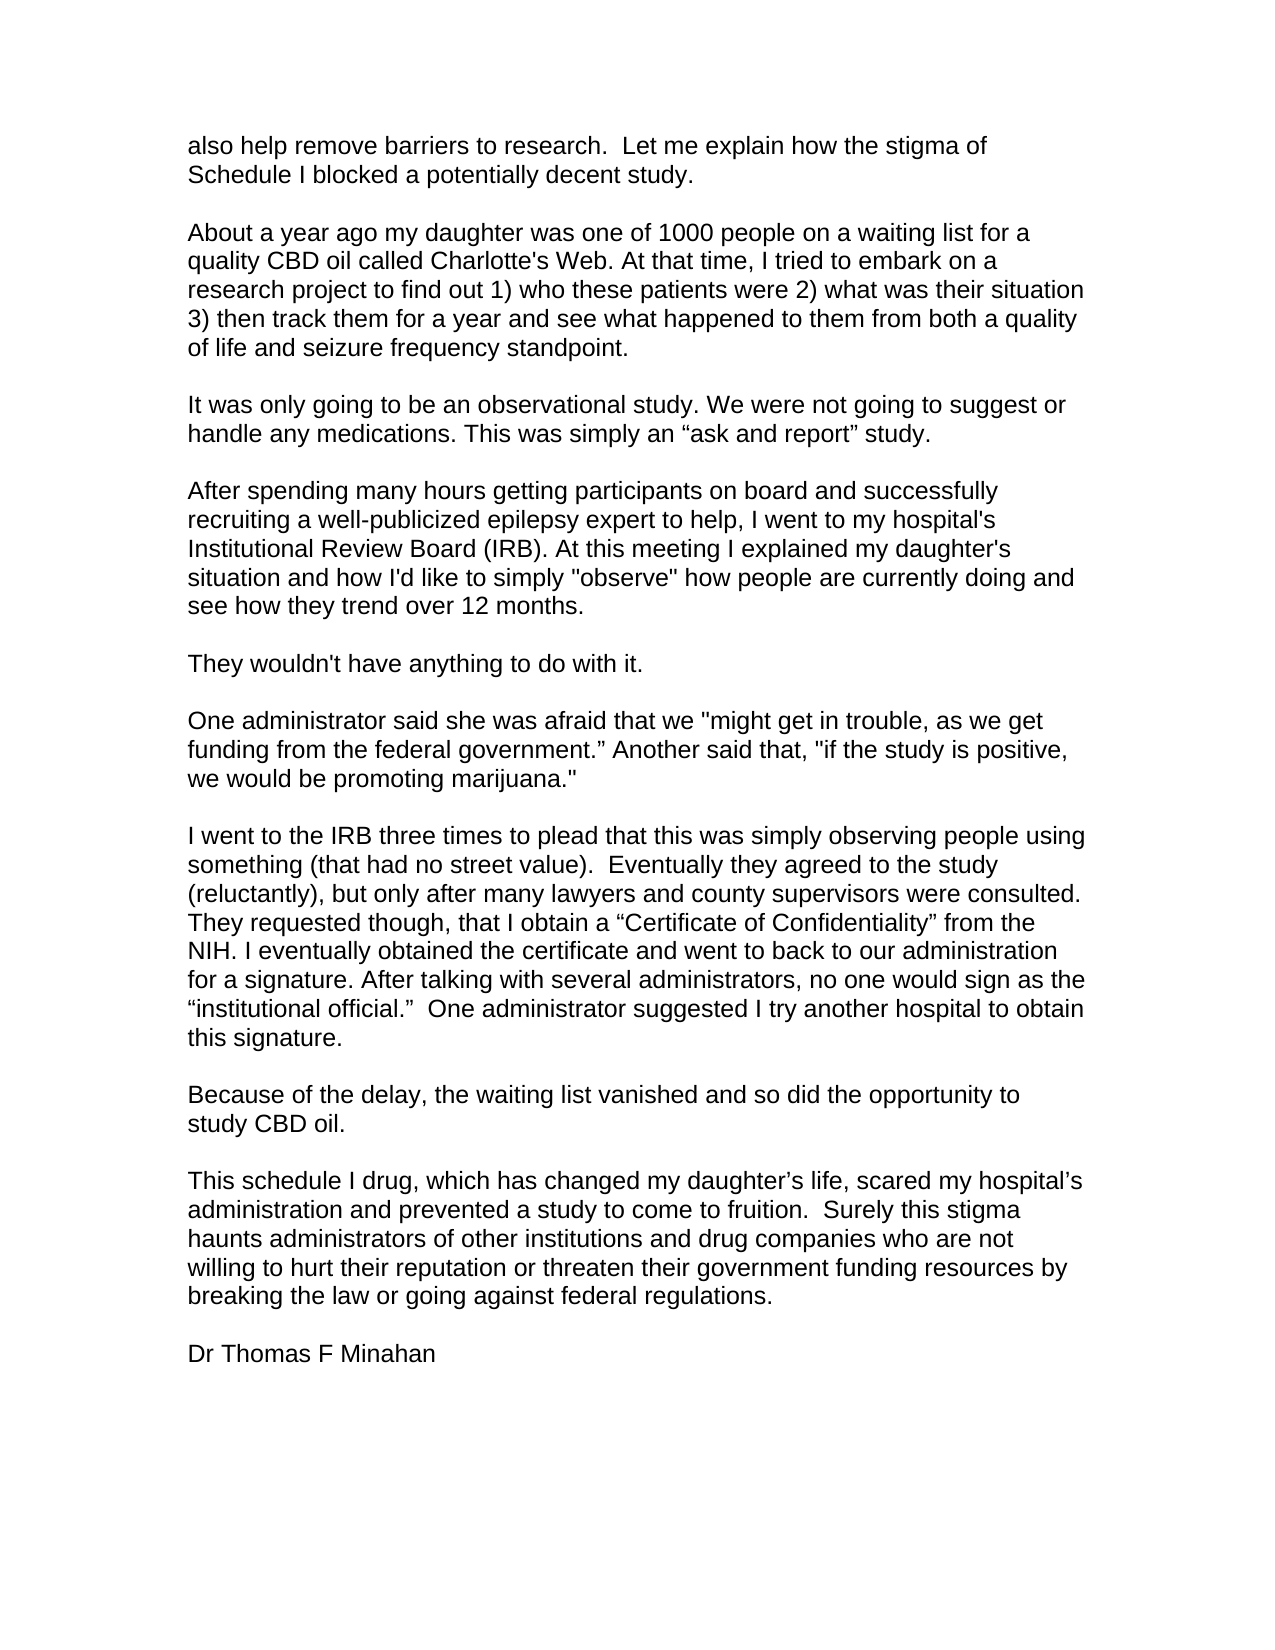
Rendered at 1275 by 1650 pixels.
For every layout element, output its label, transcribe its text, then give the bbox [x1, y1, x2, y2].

text After spending many hours getting participants on board and successfully recruiting a well-publicized epilepsy expert to help, I went to my hospital's Institutional Review Board (IRB). At this meeting I explained my daughter's situation and how I'd like to simply "observe" how people are currently doing and see how they trend over 12 months. [187, 476, 1087, 620]
text One administrator said she was afraid that we "might get in trouble, as we get funding from the federal government.” Another said that, "if the study is positive, we would be promoting marijuana." [187, 706, 1087, 792]
text Dr Thomas F Minahan [187, 1339, 1087, 1367]
text This schedule I drug, which has changed my daughter’s life, scared my hospital’s administration and prevented a study to come to fruition. Surely this stigma haunts administrators of other institutions and drug companies who are not willing to hurt their reputation or threaten their government funding resources by breaking the law or going against federal regulations. [187, 1166, 1087, 1310]
text It was only going to be an observational study. We were not going to suggest or handle any medications. This was simply an “ask and report” study. [187, 390, 1087, 447]
text They wouldn't have anything to do with it. [187, 649, 1087, 677]
text I went to the IRB three times to plead that this was simply observing people using something (that had no street value). Eventually they agreed to the study (reluctantly), but only after many lawyers and county supervisors were consulted. [187, 821, 1087, 907]
text Because of the delay, the waiting list vanished and so did the opportunity to study CBD oil. [187, 1080, 1087, 1137]
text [187, 131, 1087, 189]
text About a year ago my daughter was one of 1000 people on a waiting list for a quality CBD oil called Charlotte's Web. At that time, I tried to embark on a research project to find out 1) who these patients were 2) what was their situation 3) then track them for a year and see what happened to them from both a quality of life and seizure frequency standpoint. [187, 217, 1087, 361]
text They requested though, that I obtain a “Certificate of Confidentiality” from the NIH. I eventually obtained the certificate and went to back to our administration for a signature. After talking with several administrators, no one would sign as the “institutional official.” One administrator suggested I try another hospital to obtain this signature. [187, 907, 1087, 1051]
